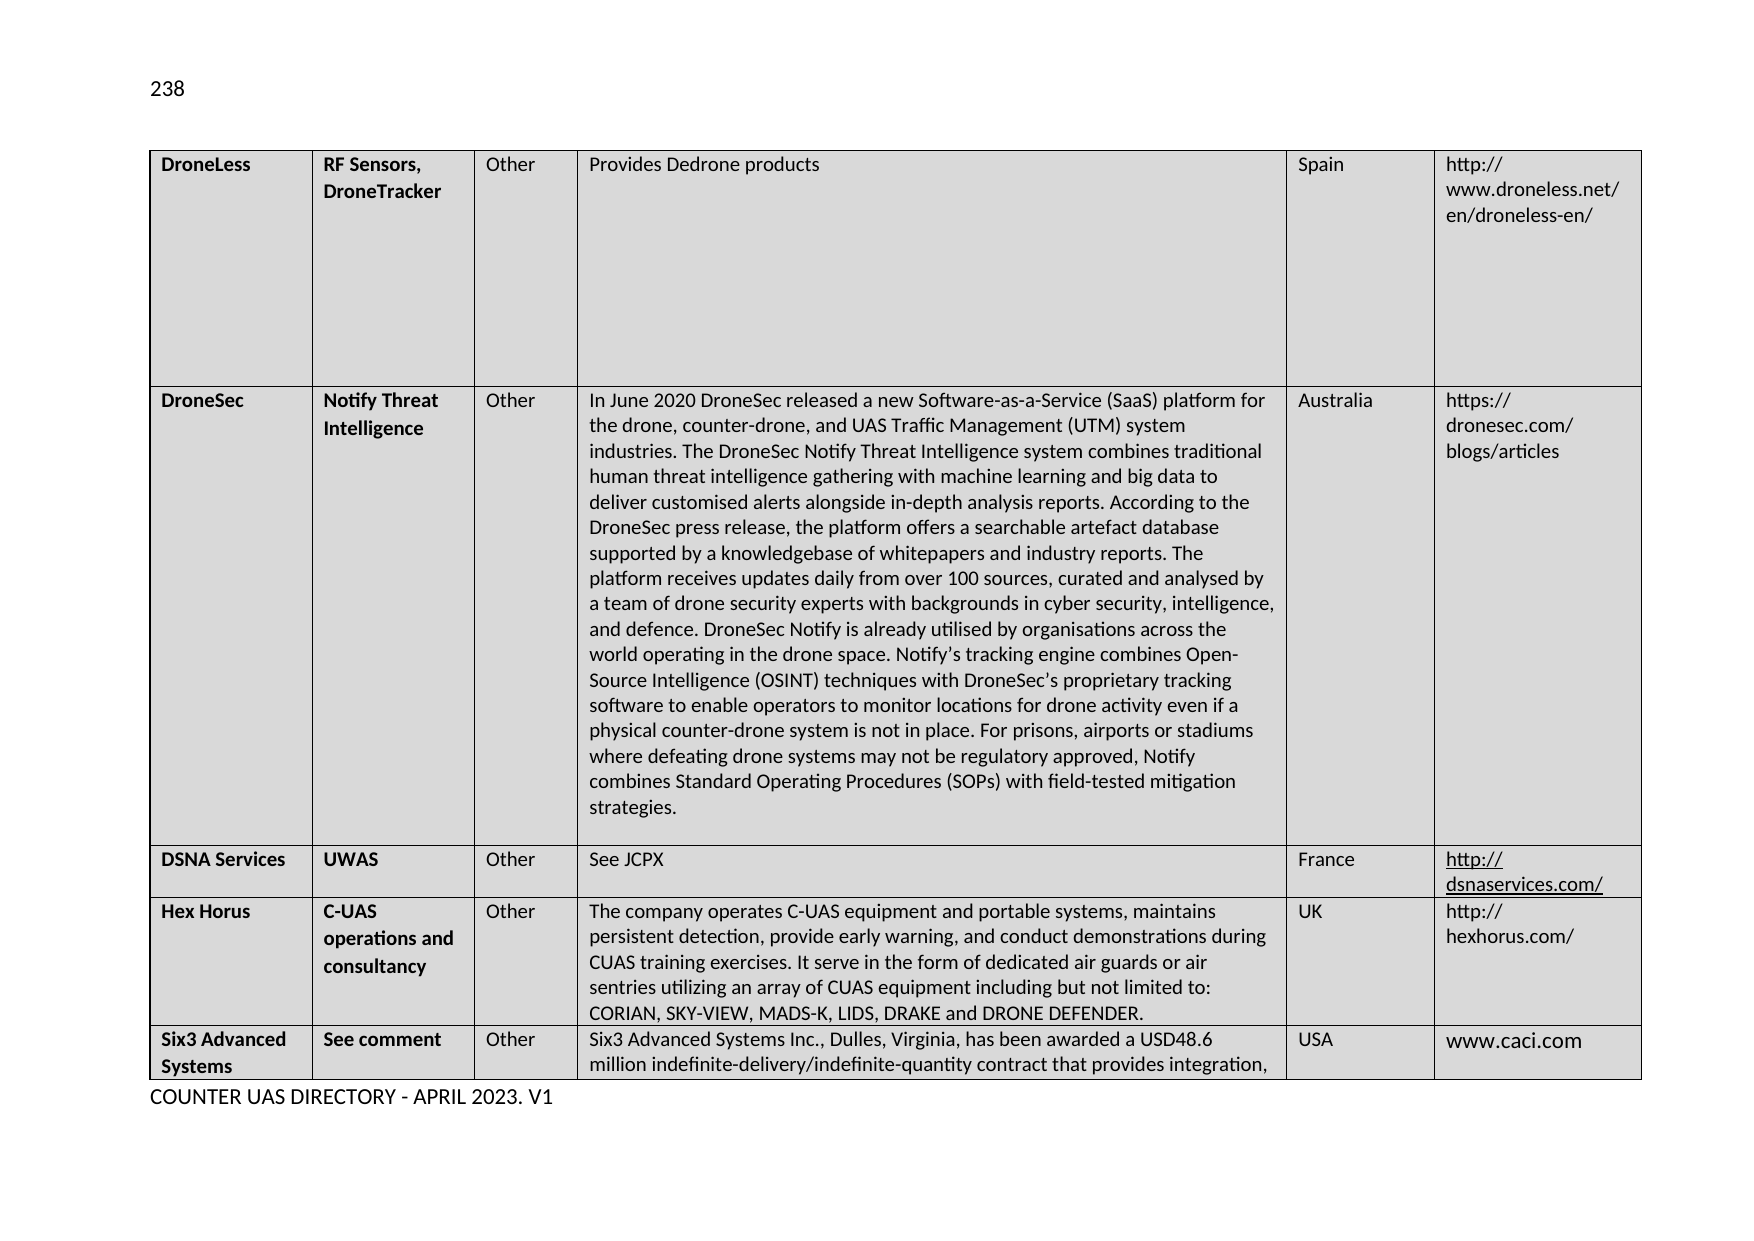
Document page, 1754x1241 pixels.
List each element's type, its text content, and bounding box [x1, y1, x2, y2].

table_cell Spain [1287, 151, 1434, 386]
table_cell The company operates C-UAS equipment and portable systems, maintains persistent detection, provide early warning, and conduct demonstrations during CUAS training exercises. It serve in the form of dedicated air guards or air sentries utilizing an array of CUAS equipment including but not limited to: CORIAN, SKY-VIEW, MADS-K, LIDS, DRAKE and DRONE DEFENDER. [578, 898, 1286, 1025]
table_cell Provides Dedrone products [578, 151, 1286, 386]
table_cell See JCPX [578, 846, 1286, 897]
table_cell Australia [1287, 387, 1434, 845]
table_cell DroneSec [151, 387, 312, 845]
table_cell Other [475, 898, 577, 1025]
table_cell RF Sensors, DroneTracker [313, 151, 474, 386]
table_cell DroneLess [151, 151, 312, 386]
table_cell www.caci.com [1435, 1026, 1641, 1079]
table_cell Hex Horus [151, 898, 312, 1025]
table_cell C-UAS operations and consultancy [313, 898, 474, 1025]
table_cell https://dronesec.com/blogs/articles [1435, 387, 1641, 845]
table_cell See comment [313, 1026, 474, 1079]
table_cell Other [475, 387, 577, 845]
table_cell DSNA Services [151, 846, 312, 897]
table_cell http://www.droneless.net/en/droneless-en/ [1435, 151, 1641, 386]
table_cell http://hexhorus.com/ [1435, 898, 1641, 1025]
table_cell UK [1287, 898, 1434, 1025]
table_cell Other [475, 1026, 577, 1079]
table_cell Other [475, 151, 577, 386]
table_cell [578, 1026, 1286, 1079]
table_cell Notify Threat Intelligence [313, 387, 474, 845]
table_cell http://dsnaservices.com/ [1435, 846, 1641, 897]
table_cell USA [1287, 1026, 1434, 1079]
table_cell UWAS [313, 846, 474, 897]
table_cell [151, 1026, 312, 1079]
table_cell France [1287, 846, 1434, 897]
table_cell In June 2020 DroneSec released a new Software-as-a-Service (SaaS) platform for the drone, counter-drone, and UAS Traffic Management (UTM) system industries. The DroneSec Notify Threat Intelligence system combines traditional human threat intelligence gathering with machine learning and big data to deliver customised alerts alongside in-depth analysis reports. According to the DroneSec press release, the platform offers a searchable artefact database supported by a knowledgebase of whitepapers and industry reports. The platform receives updates daily from over 100 sources, curated and analysed by a team of drone security experts with backgrounds in cyber security, intelligence, and defence. DroneSec Notify is already utilised by organisations across the world operating in the drone space. Notify’s tracking engine combines Open-Source Intelligence (OSINT) techniques with DroneSec’s proprietary tracking software to enable operators to monitor locations for drone activity even if a physical counter-drone system is not in place. For prisons, airports or stadiums where defeating drone systems may not be regulatory approved, Notify combines Standard Operating Procedures (SOPs) with field-tested mitigation strategies. [578, 387, 1286, 845]
table_cell Other [475, 846, 577, 897]
